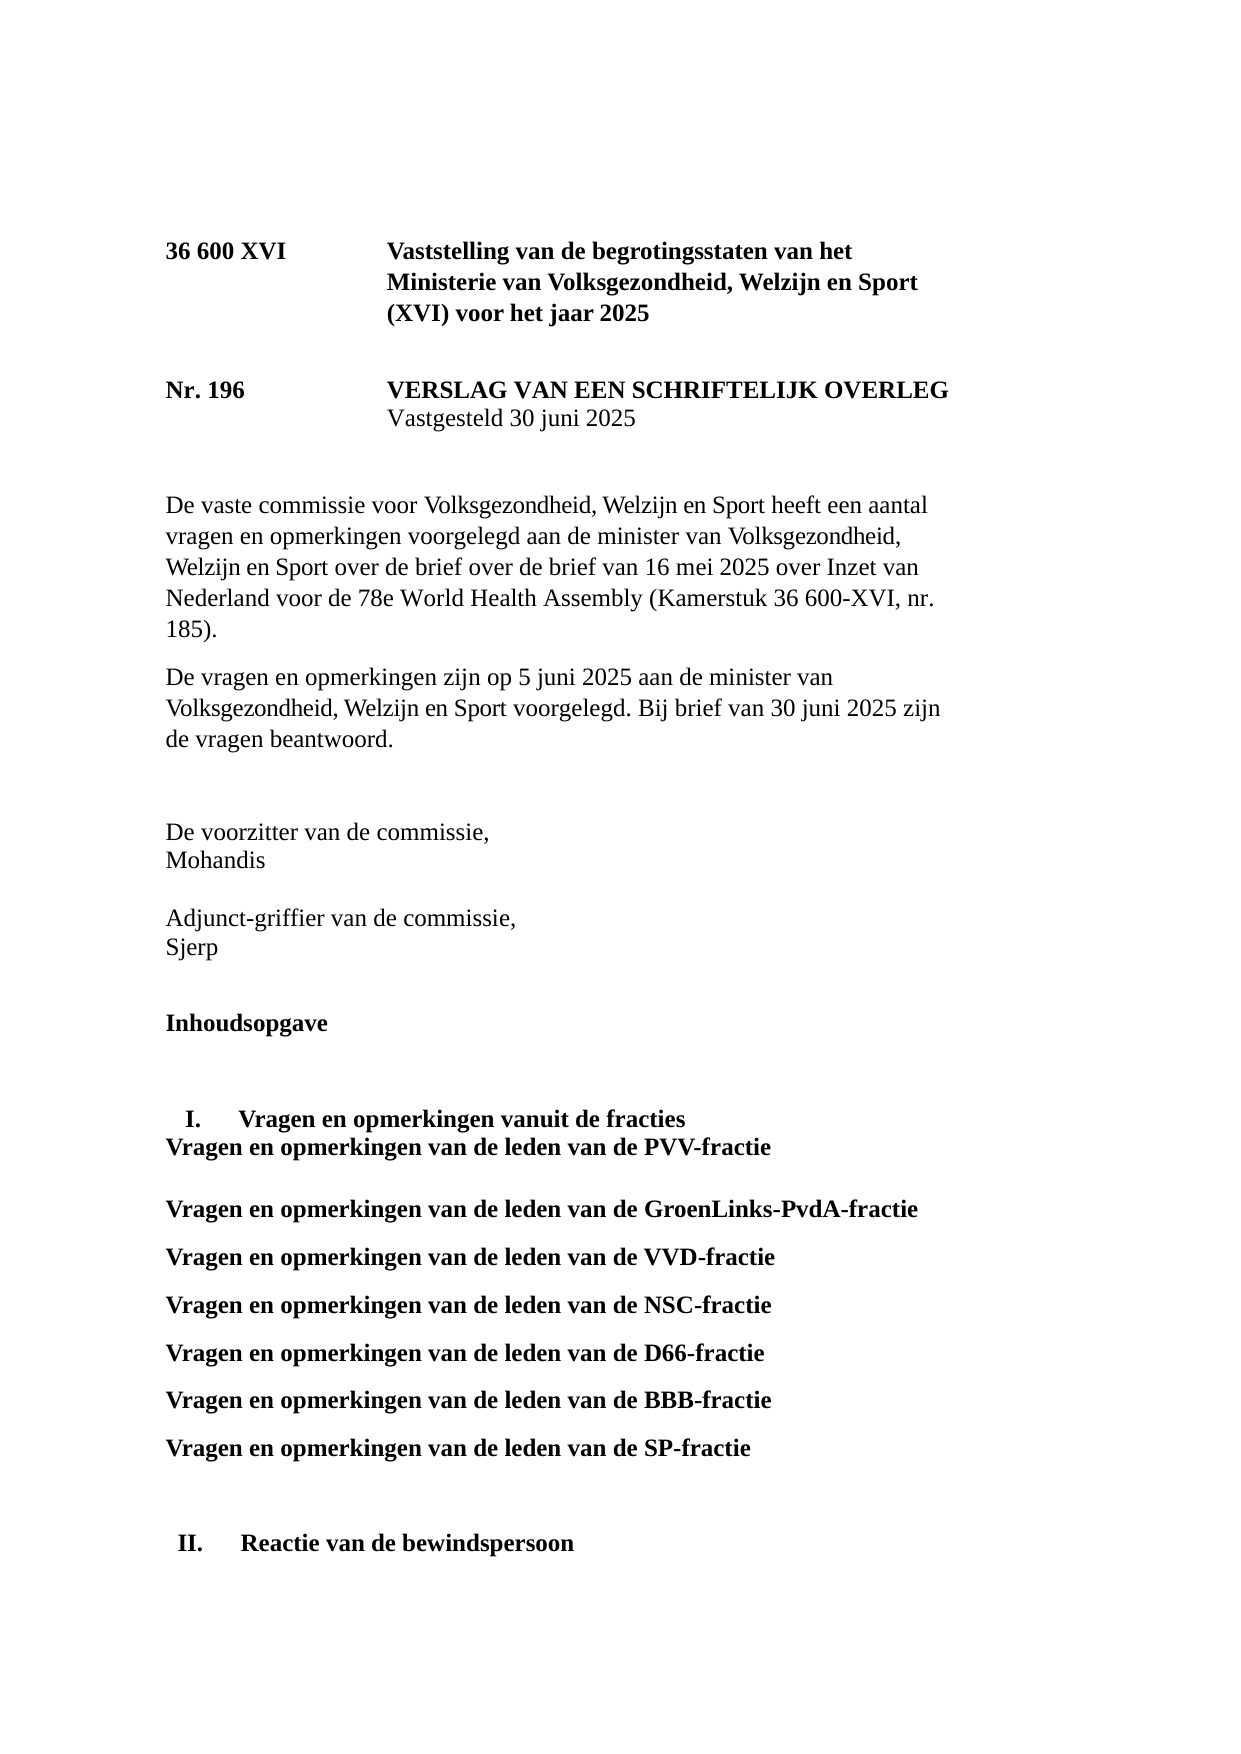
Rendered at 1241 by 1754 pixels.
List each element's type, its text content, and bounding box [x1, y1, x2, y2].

text De voorzitter van de commissie, Mohandis [165, 817, 950, 874]
text Nr. 196 VERSLAG VAN EEN SCHRIFTELIJK OVERLEG [165, 375, 950, 403]
text Vragen en opmerkingen van de leden van de SP-fractie [165, 1433, 950, 1462]
text Vragen en opmerkingen van de leden van de PVV-fractie Vragen en opmerkingen van de leden van de GroenLinks-PvdA-fractie [165, 1132, 950, 1223]
text 36 600 XVI Vaststelling van de begrotingsstaten van het Ministerie van Volksgezondheid, Welzijn en Sport (XVI) voor het jaar 2025 [165, 236, 950, 327]
text Inhoudsopgave [165, 1008, 950, 1037]
text Vragen en opmerkingen van de leden van de D66-fractie [165, 1338, 950, 1366]
list Vragen en opmerkingen vanuit de fracties [201, 1104, 950, 1132]
text Vragen en opmerkingen van de leden van de VVD-fractie [165, 1242, 950, 1271]
text Vastgesteld 30 juni 2025 [165, 403, 950, 432]
text De vragen en opmerkingen zijn op 5 juni 2025 aan de minister van Volksgezondheid, Welzijn en Sport voorgelegd. Bij brief van 30 juni 2025 zijn de vragen beantwoord. [165, 662, 950, 752]
text De vaste commissie voor Volksgezondheid, Welzijn en Sport heeft een aantal vragen en opmerkingen voorgelegd aan de minister van Volksgezondheid, Welzijn en Sport over de brief over de brief van 16 mei 2025 over Inzet van Nederland voor de 78e World Health Assembly (Kamerstuk 36 600-XVI, nr. 185). [165, 490, 950, 643]
text Vragen en opmerkingen van de leden van de NSC-fractie [165, 1290, 950, 1319]
text Vragen en opmerkingen van de leden van de BBB-fractie [165, 1385, 950, 1414]
text Adjunct-griffier van de commissie, Sjerp [165, 903, 950, 961]
list Reactie van de bewindspersoon [203, 1528, 950, 1557]
